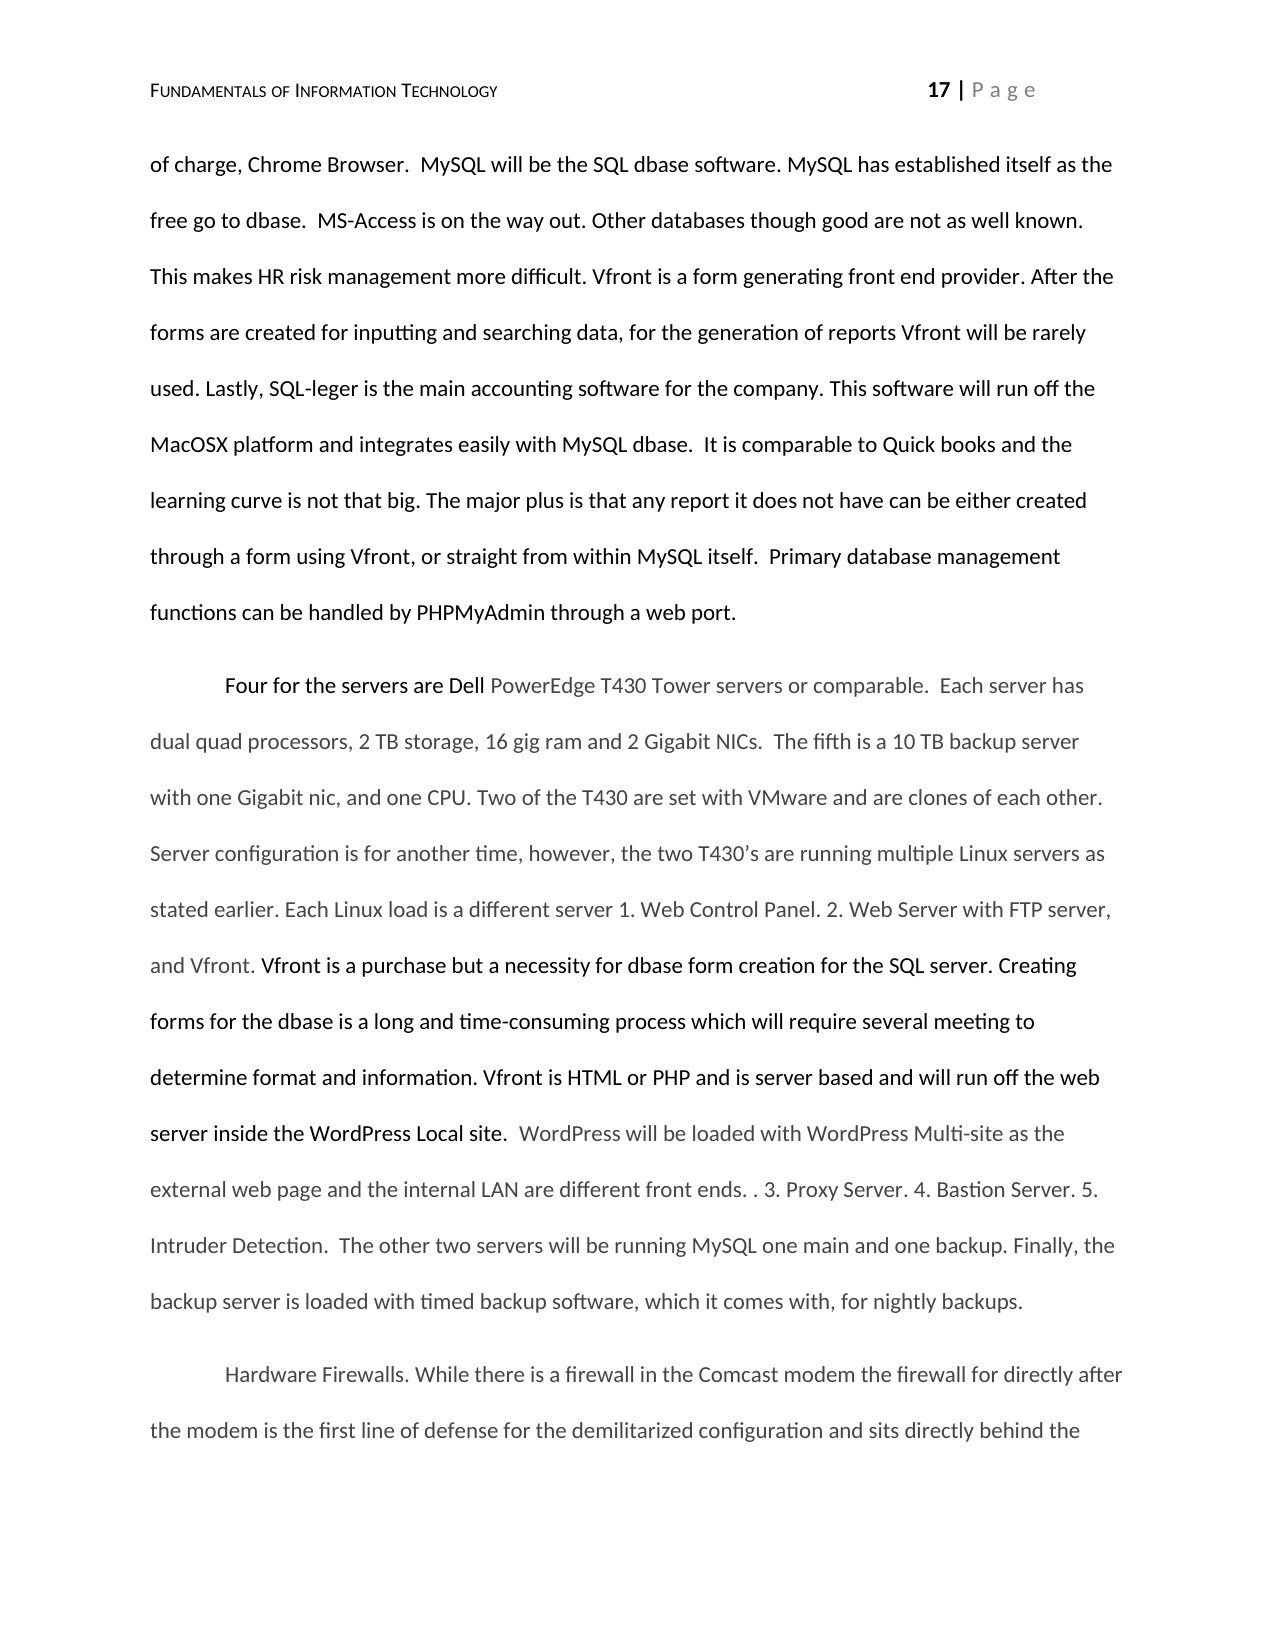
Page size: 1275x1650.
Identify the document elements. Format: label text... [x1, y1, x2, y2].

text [150, 150, 1125, 626]
text Four for the servers are Dell PowerEdge T430 Tower servers or comparable. Each server has dual quad processors, 2 TB storage, 16 gig ram and 2 Gigabit NICs. The fifth is a 10 TB backup server with one Gigabit nic, and one CPU. Two of the T430 are set with VMware and are clones of each other. Server configuration is for another time, however, the two T430’s are running multiple Linux servers as stated earlier. Each Linux load is a different server 1. Web Control Panel. 2. Web Server with FTP server, and Vfront. Vfront is a purchase but a necessity for dbase form creation for the SQL server. Creating forms for the dbase is a long and time-consuming process which will require several meeting to determine format and information. Vfront is HTML or PHP and is server based and will run off the web server inside the WordPress Local site. WordPress will be loaded with WordPress Multi-site as the external web page and the internal LAN are different front ends. . 3. Proxy Server. 4. Bastion Server. 5. Intruder Detection. The other two servers will be running MySQL one main and one backup. Finally, the backup server is loaded with timed backup software, which it comes with, for nightly backups. [150, 671, 1125, 1316]
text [150, 1360, 1125, 1444]
